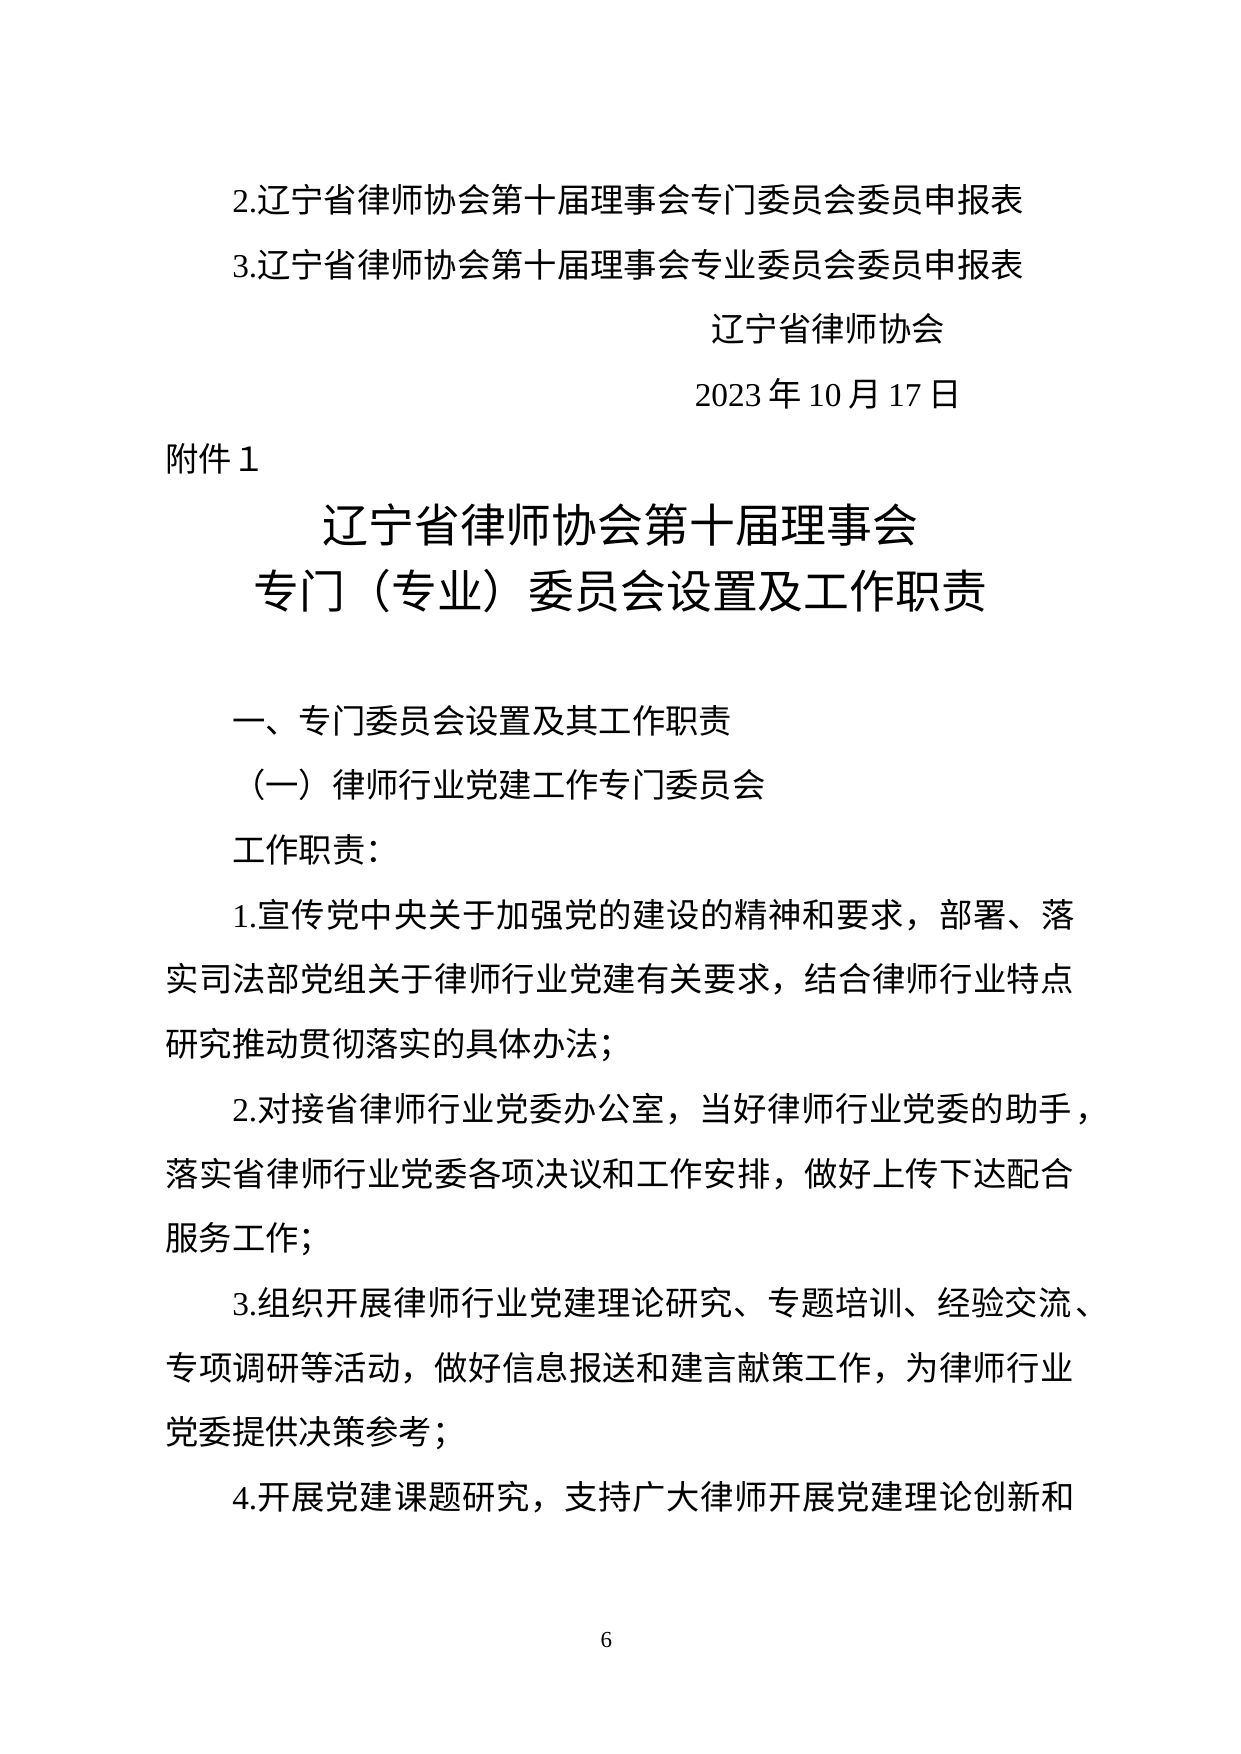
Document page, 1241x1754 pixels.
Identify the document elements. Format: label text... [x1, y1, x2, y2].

text 一、专门委员会设置及其工作职责 [165, 686, 1075, 751]
text 3.辽宁省律师协会第十届理事会专业委员会委员申报表 [165, 230, 1075, 295]
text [165, 1462, 1075, 1527]
text 工作职责： [165, 816, 1075, 880]
text 附件１ [165, 424, 1075, 489]
text （一）律师行业党建工作专门委员会 [165, 751, 1075, 816]
text 辽宁省律师协会第十届理事会 [165, 489, 1075, 555]
text 2023年10月17日 [581, 359, 1075, 424]
text 2.辽宁省律师协会第十届理事会专门委员会委员申报表 [165, 165, 1075, 230]
text 1.宣传党中央关于加强党的建设的精神和要求，部署、落实司法部党组关于律师行业党建有关要求，结合律师行业特点研究推动贯彻落实的具体办法； [165, 880, 1075, 1074]
text 2.对接省律师行业党委办公室，当好律师行业党委的助手，落实省律师行业党委各项决议和工作安排，做好上传下达配合服务工作； [165, 1074, 1075, 1268]
text 3.组织开展律师行业党建理论研究、专题培训、经验交流、专项调研等活动，做好信息报送和建言献策工作，为律师行业党委提供决策参考； [165, 1268, 1075, 1462]
text 辽宁省律师协会 [581, 295, 1075, 359]
text 专门（专业）委员会设置及工作职责 [165, 555, 1075, 622]
